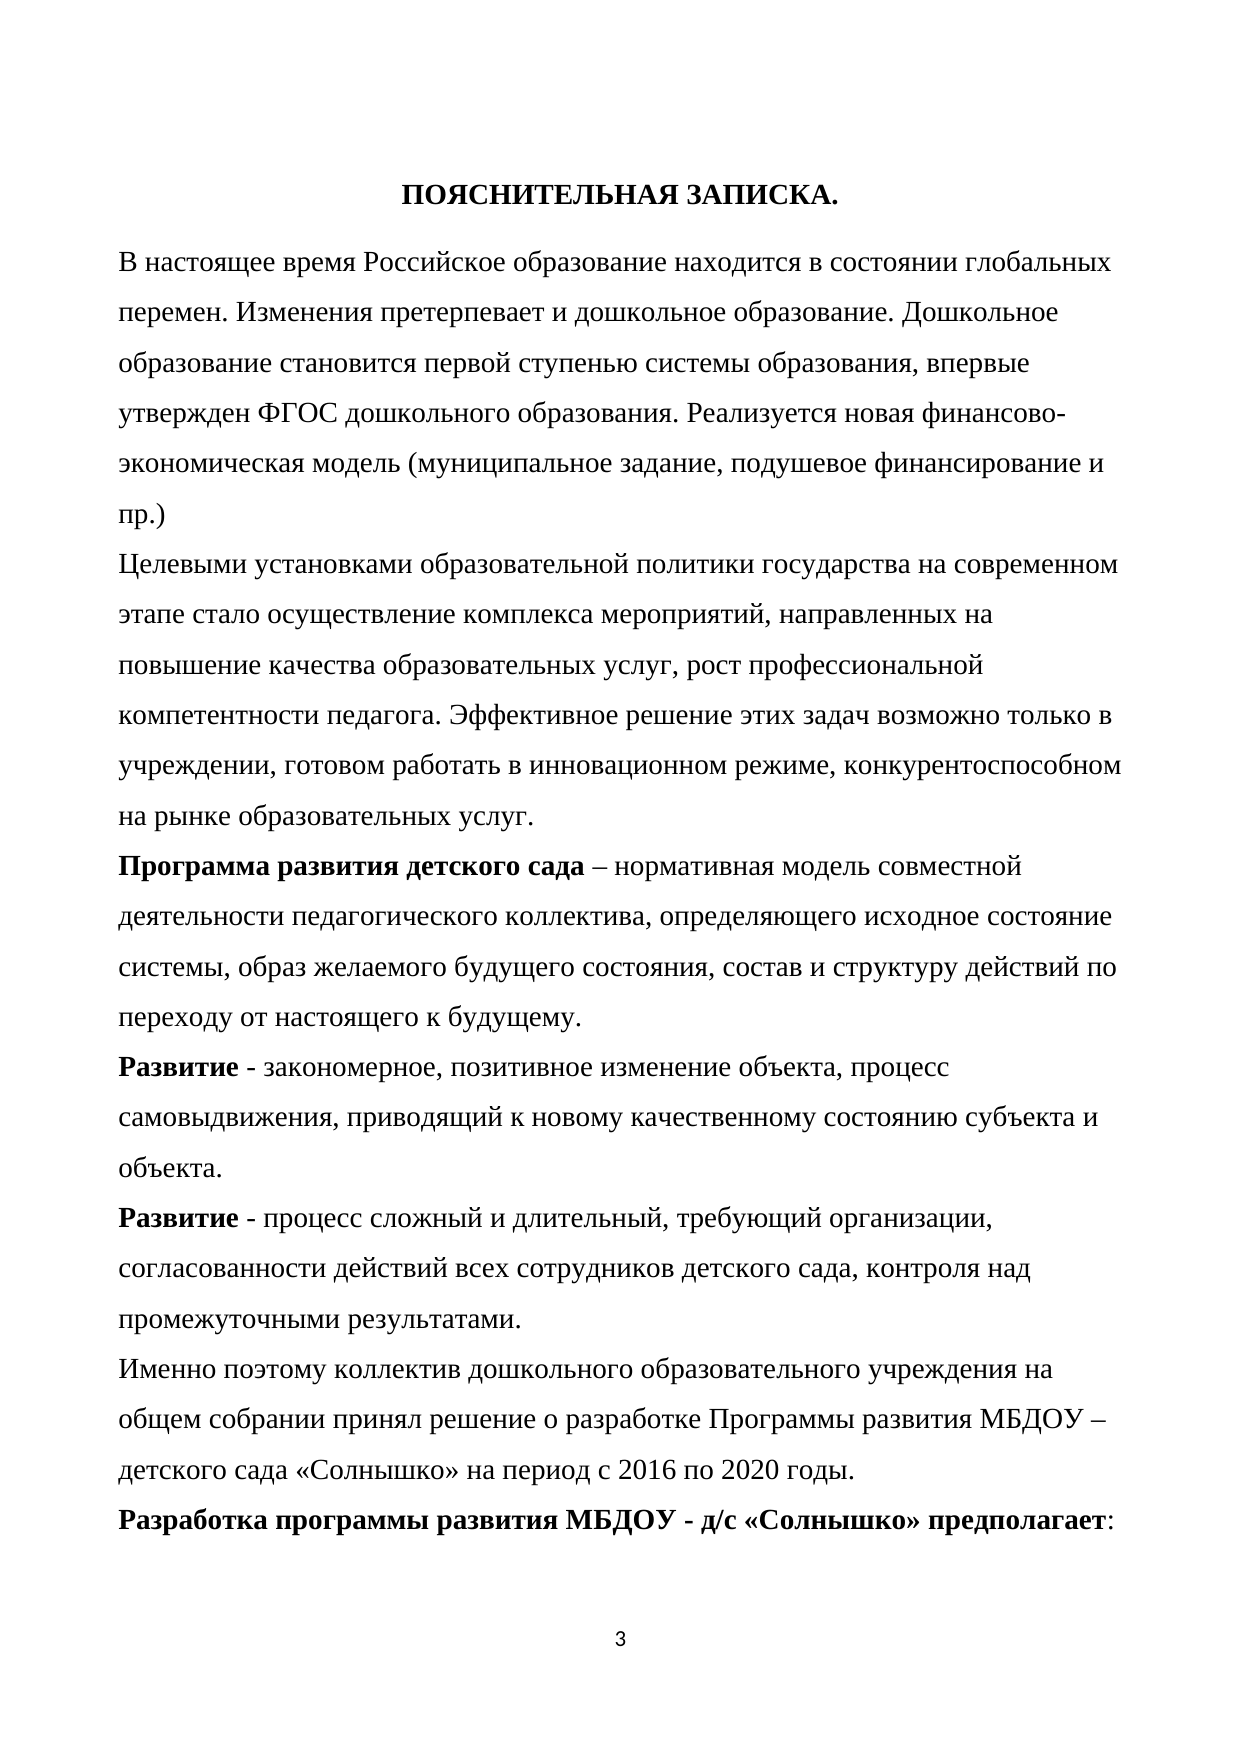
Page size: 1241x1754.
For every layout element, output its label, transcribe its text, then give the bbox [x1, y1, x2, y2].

text Развитие - процесс сложный и длительный, требующий организации, согласованности действий всех сотрудников детского сада, контроля над промежуточными результатами. [118, 1200, 1122, 1334]
text Именно поэтому коллектив дошкольного образовательного учреждения на общем собрании принял решение о разработке Программы развития МБДОУ –детского сада «Солнышко» на период с 2016 по 2020 годы. [118, 1351, 1122, 1485]
text В настоящее время Российское образование находится в состоянии глобальных перемен. Изменения претерпевает и дошкольное образование. Дошкольное образование становится первой ступенью системы образования, впервые утвержден ФГОС дошкольного образования. Реализуется новая финансово-экономическая модель (муниципальное задание, подушевое финансирование и пр.) [118, 244, 1122, 529]
text Целевыми установками образовательной политики государства на современном этапе стало осуществление комплекса мероприятий, направленных на повышение качества образовательных услуг, рост профессиональной компетентности педагога. Эффективное решение этих задач возможно только в учреждении, готовом работать в инновационном режиме, конкурентоспособном на рынке образовательных услуг. [118, 546, 1122, 831]
text ПОЯСНИТЕЛЬНАЯ ЗАПИСКА. [118, 177, 1122, 211]
text Разработка программы развития МБДОУ - д/с «Солнышко» предполагает: [118, 1502, 1122, 1536]
text Развитие - закономерное, позитивное изменение объекта, процесс самовыдвижения, приводящий к новому качественному состоянию субъекта и объекта. [118, 1049, 1122, 1183]
text Программа развития детского сада – нормативная модель совместной деятельности педагогического коллектива, определяющего исходное состояние системы, образ желаемого будущего состояния, состав и структуру действий по переходу от настоящего к будущему. [118, 848, 1122, 1032]
